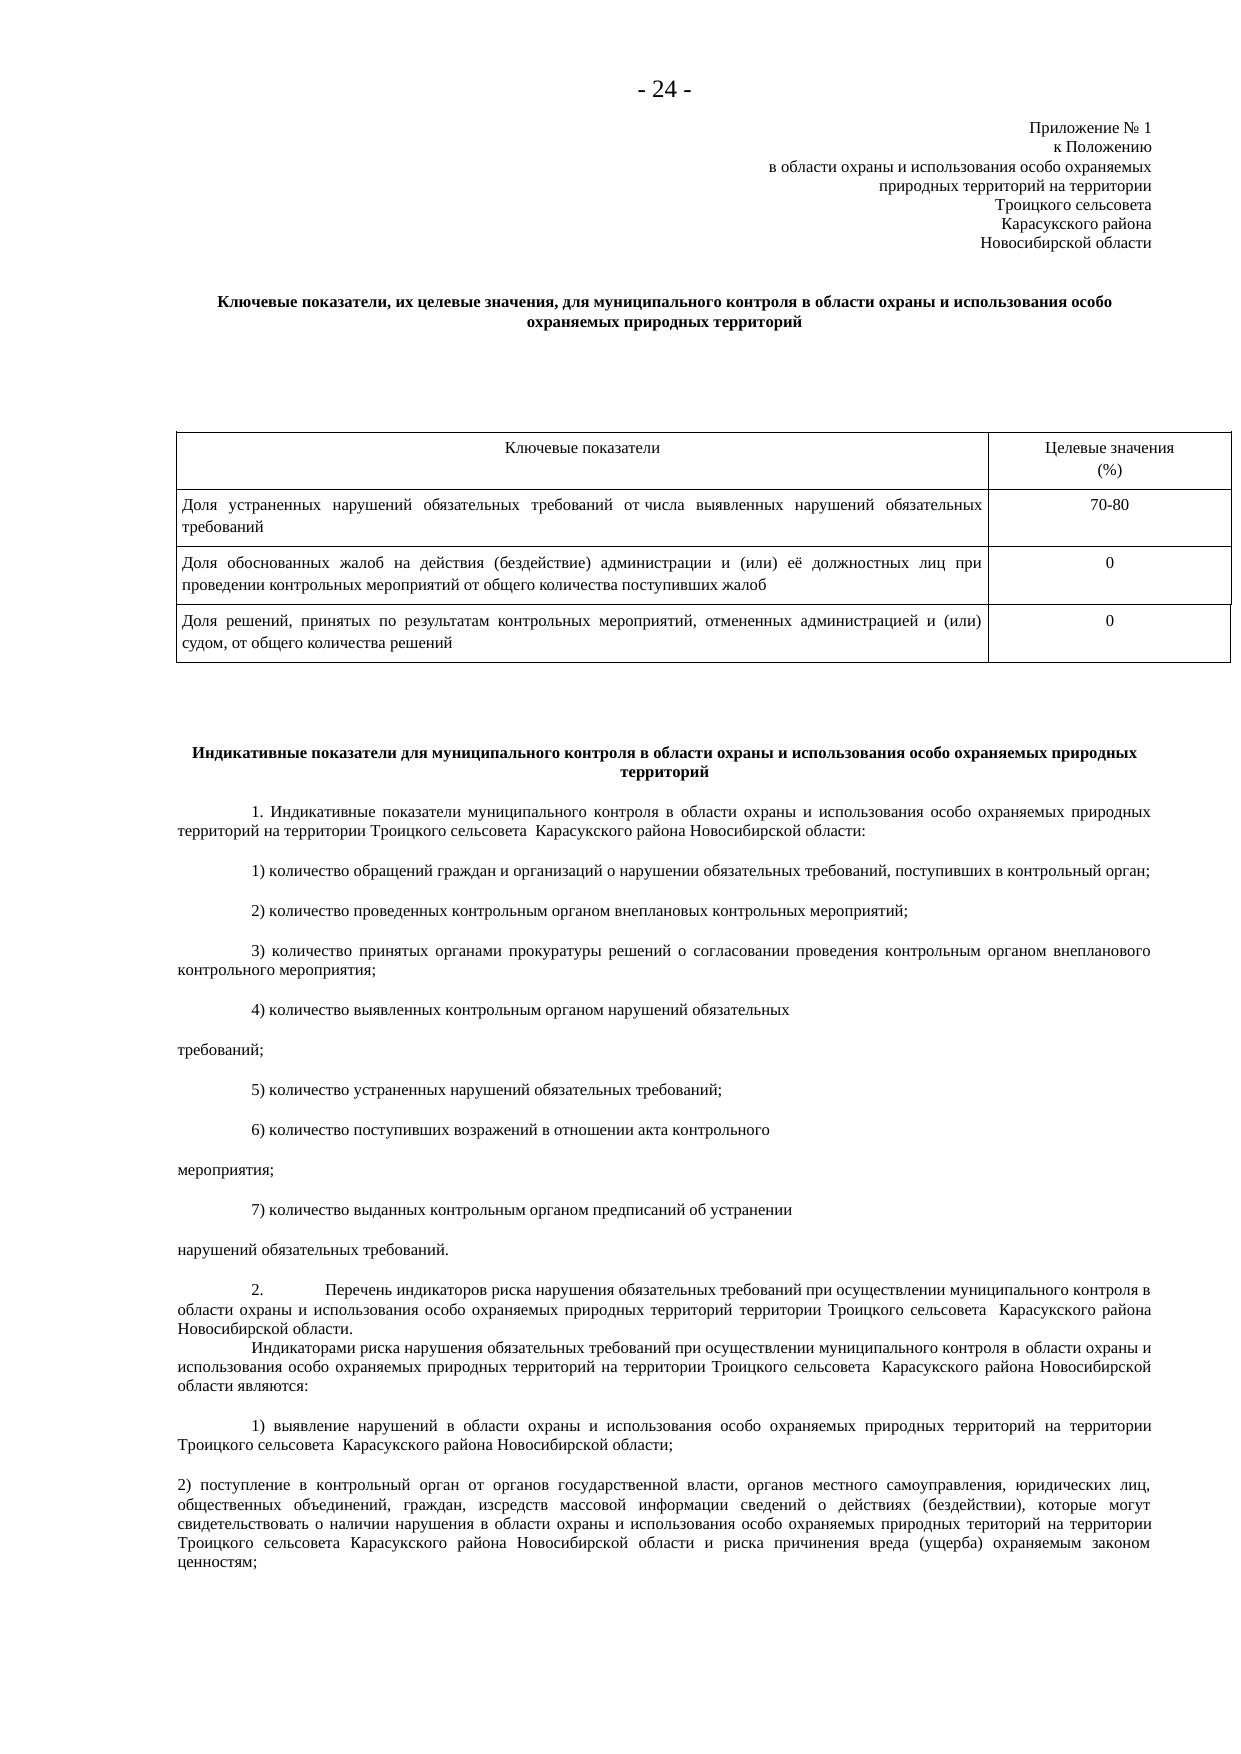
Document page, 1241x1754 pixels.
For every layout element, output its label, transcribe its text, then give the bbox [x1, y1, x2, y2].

text 2) поступление в контрольный орган от органов государственной власти, органов местного самоуправления, юридических лиц, общественных объединений, граждан, изсредств массовой информации сведений о действиях (бездействии), которые могут свидетельствовать о наличии нарушения в области охраны и использования особо охраняемых природных територий на территории Троицкого сельсовета Карасукского района Новосибирской области и риска причинения вреда (ущерба) охраняемым законом ценностям; [177, 1475, 1152, 1571]
text 1. Индикативные показатели муниципального контроля в области охраны и использования особо охраняемых природных территорий на территории Троицкого сельсовета Карасукского района Новосибирской области: [177, 802, 1152, 840]
text 6) количество поступивших возражений в отношении акта контрольного [177, 1120, 1152, 1139]
text 3) количество принятых органами прокуратуры решений о согласовании проведения контрольным органом внепланового контрольного мероприятия; [177, 941, 1152, 979]
text Карасукского района [694, 214, 1152, 233]
text к Положению [694, 137, 1152, 156]
text Приложение № 1 [694, 118, 1152, 137]
text 2) количество проведенных контрольным органом внеплановых контрольных мероприятий; [177, 901, 1152, 920]
table_cell 0 [989, 605, 1230, 662]
table_header Ключевые показатели [177, 433, 988, 489]
text мероприятия; [177, 1160, 1152, 1179]
list Перечень индикаторов риска нарушения обязательных требований при осуществлении муниципального контроля в области охраны и использования особо охраняемых природных территорий территории Троицкого сельсовета Карасукского района Новосибирской области. [177, 1280, 1152, 1338]
text в области охраны и использования особо охраняемых природных территорий на территории [694, 156, 1152, 195]
text Индикативные показатели для муниципального контроля в области охраны и использования особо охраняемых природных территорий [177, 743, 1152, 781]
text 5) количество устраненных нарушений обязательных требований; [177, 1080, 1152, 1099]
table_cell Доля решений, принятых по результатам контрольных мероприятий, отмененных администрацией и (или) судом, от общего количества решений [177, 605, 988, 662]
text Ключевые показатели, их целевые значения, для муниципального контроля в области охраны и использования особо охраняемых природных территорий [177, 292, 1152, 331]
table_header Целевые значения (%) [989, 433, 1231, 489]
text Троицкого сельсовета [694, 195, 1152, 214]
text 7) количество выданных контрольным органом предписаний об устранении [177, 1200, 1152, 1219]
text требований; [177, 1040, 1152, 1059]
text Новосибирской области [694, 233, 1152, 252]
text 1) количество обращений граждан и организаций о нарушении обязательных требований, поступивших в контрольный орган; [177, 861, 1152, 880]
table_cell Доля обоснованных жалоб на действия (бездействие) администрации и (или) её должностных лиц при проведении контрольных мероприятий от общего количества поступивших жалоб [177, 547, 988, 604]
table_cell 70-80 [989, 490, 1231, 546]
table_cell Доля устраненных нарушений обязательных требований от числа выявленных нарушений обязательных требований [177, 490, 988, 546]
text нарушений обязательных требований. [177, 1240, 1152, 1259]
text Индикаторами риска нарушения обязательных требований при осуществлении муниципального контроля в области охраны и использования особо охраняемых природных территорий на территории Троицкого сельсовета Карасукского района Новосибирской области являются: [177, 1338, 1152, 1395]
table_cell 0 [989, 547, 1231, 604]
text 1) выявление нарушений в области охраны и использования особо охраняемых природных территорий на территории Троицкого сельсовета Карасукского района Новосибирской области; [177, 1416, 1152, 1454]
text 4) количество выявленных контрольным органом нарушений обязательных [177, 1000, 1152, 1019]
